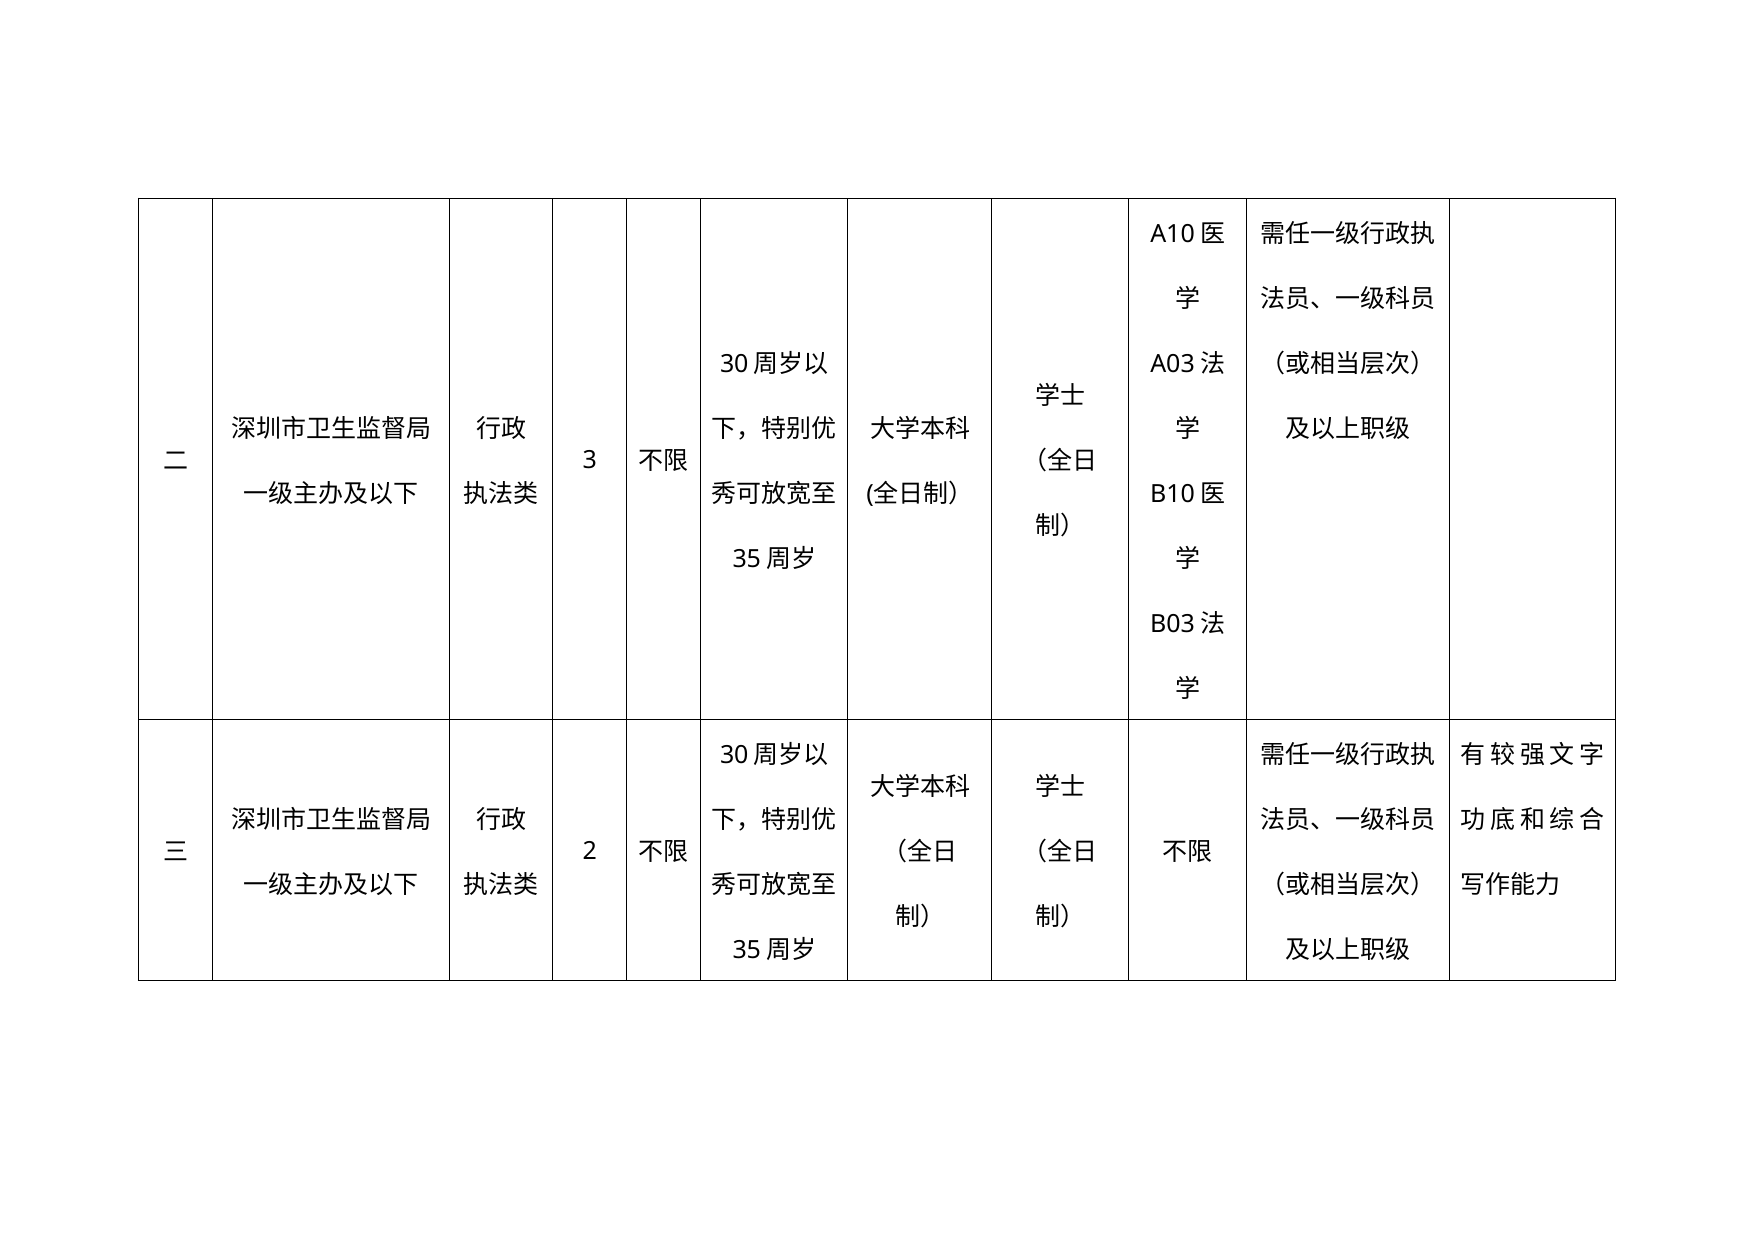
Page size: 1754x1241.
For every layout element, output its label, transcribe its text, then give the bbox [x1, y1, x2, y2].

table_cell 大学本科（全日制） [848, 720, 991, 980]
table_cell 学士 （全日制） [992, 199, 1128, 719]
table_cell 30周岁以下，特别优秀可放宽至35周岁 [701, 720, 847, 980]
table_cell [1450, 199, 1615, 719]
table_cell 深圳市卫生监督局一级主办及以下 [213, 720, 449, 980]
table_cell 大学本科 (全日制） [848, 199, 991, 719]
table_cell 需任一级行政执法员、一级科员（或相当层次）及以上职级 [1247, 720, 1449, 980]
table_cell 30周岁以下，特别优秀可放宽至35周岁 [701, 199, 847, 719]
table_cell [1129, 199, 1246, 719]
table_cell 不限 [627, 199, 700, 719]
table_cell 2 [553, 720, 626, 980]
table_cell 深圳市卫生监督局一级主办及以下 [213, 199, 449, 719]
table_cell 有较强文字功底和综合写作能力 [1450, 720, 1615, 980]
table_cell 3 [553, 199, 626, 719]
table_cell 行政 执法类 [450, 720, 552, 980]
table_cell 不限 [627, 720, 700, 980]
table_cell 需任一级行政执法员、一级科员（或相当层次）及以上职级 [1247, 199, 1449, 719]
table_cell 行政 执法类 [450, 199, 552, 719]
table_cell 不限 [1129, 720, 1246, 980]
table_cell 学士 （全日制） [992, 720, 1128, 980]
table_cell 三 [139, 720, 212, 980]
table_cell 二 [139, 199, 212, 719]
